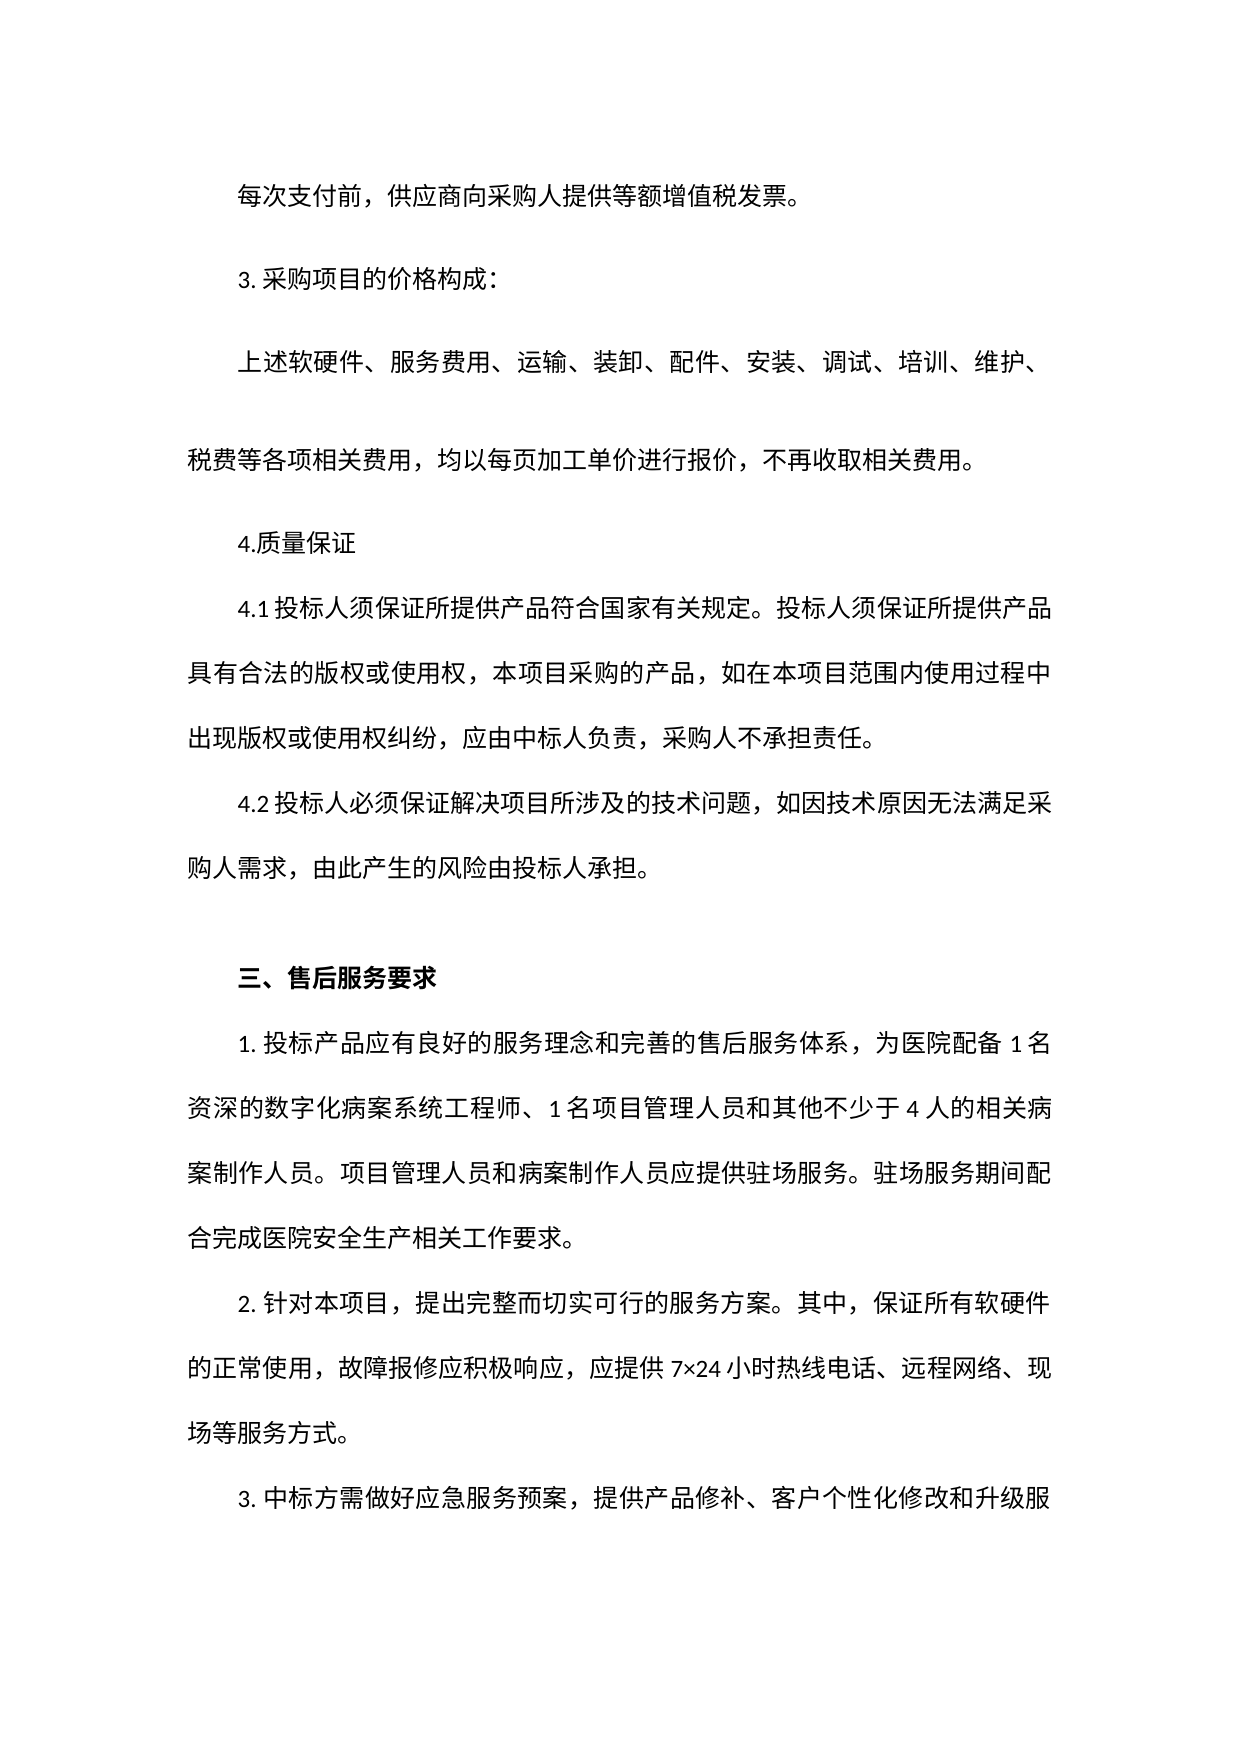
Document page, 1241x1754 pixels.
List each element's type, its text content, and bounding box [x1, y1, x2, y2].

text 2. 针对本项目，提出完整而切实可行的服务方案。其中，保证所有软硬件的正常使用，故障报修应积极响应，应提供7×24小时热线电话、远程网络、现场等服务方式。 [187, 1269, 1053, 1464]
text 1. 投标产品应有良好的服务理念和完善的售后服务体系，为医院配备1名资深的数字化病案系统工程师、1名项目管理人员和其他不少于4人的相关病案制作人员。项目管理人员和病案制作人员应提供驻场服务。驻场服务期间配合完成医院安全生产相关工作要求。 [187, 1009, 1053, 1269]
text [187, 1464, 1053, 1529]
text 3. 采购项目的价格构成： [187, 245, 1053, 310]
text 4.2投标人必须保证解决项目所涉及的技术问题，如因技术原因无法满足采购人需求，由此产生的风险由投标人承担。 [187, 769, 1053, 899]
text 三、售后服务要求 [187, 944, 1053, 1009]
text 4.质量保证 [187, 509, 1053, 574]
text 4.1投标人须保证所提供产品符合国家有关规定。投标人须保证所提供产品具有合法的版权或使用权，本项目采购的产品，如在本项目范围内使用过程中出现版权或使用权纠纷，应由中标人负责，采购人不承担责任。 [187, 574, 1053, 769]
text 上述软硬件、服务费用、运输、装卸、配件、安装、调试、培训、维护、税费等各项相关费用，均以每页加工单价进行报价，不再收取相关费用。 [187, 328, 1053, 491]
text 每次支付前，供应商向采购人提供等额增值税发票。 [187, 162, 1053, 227]
